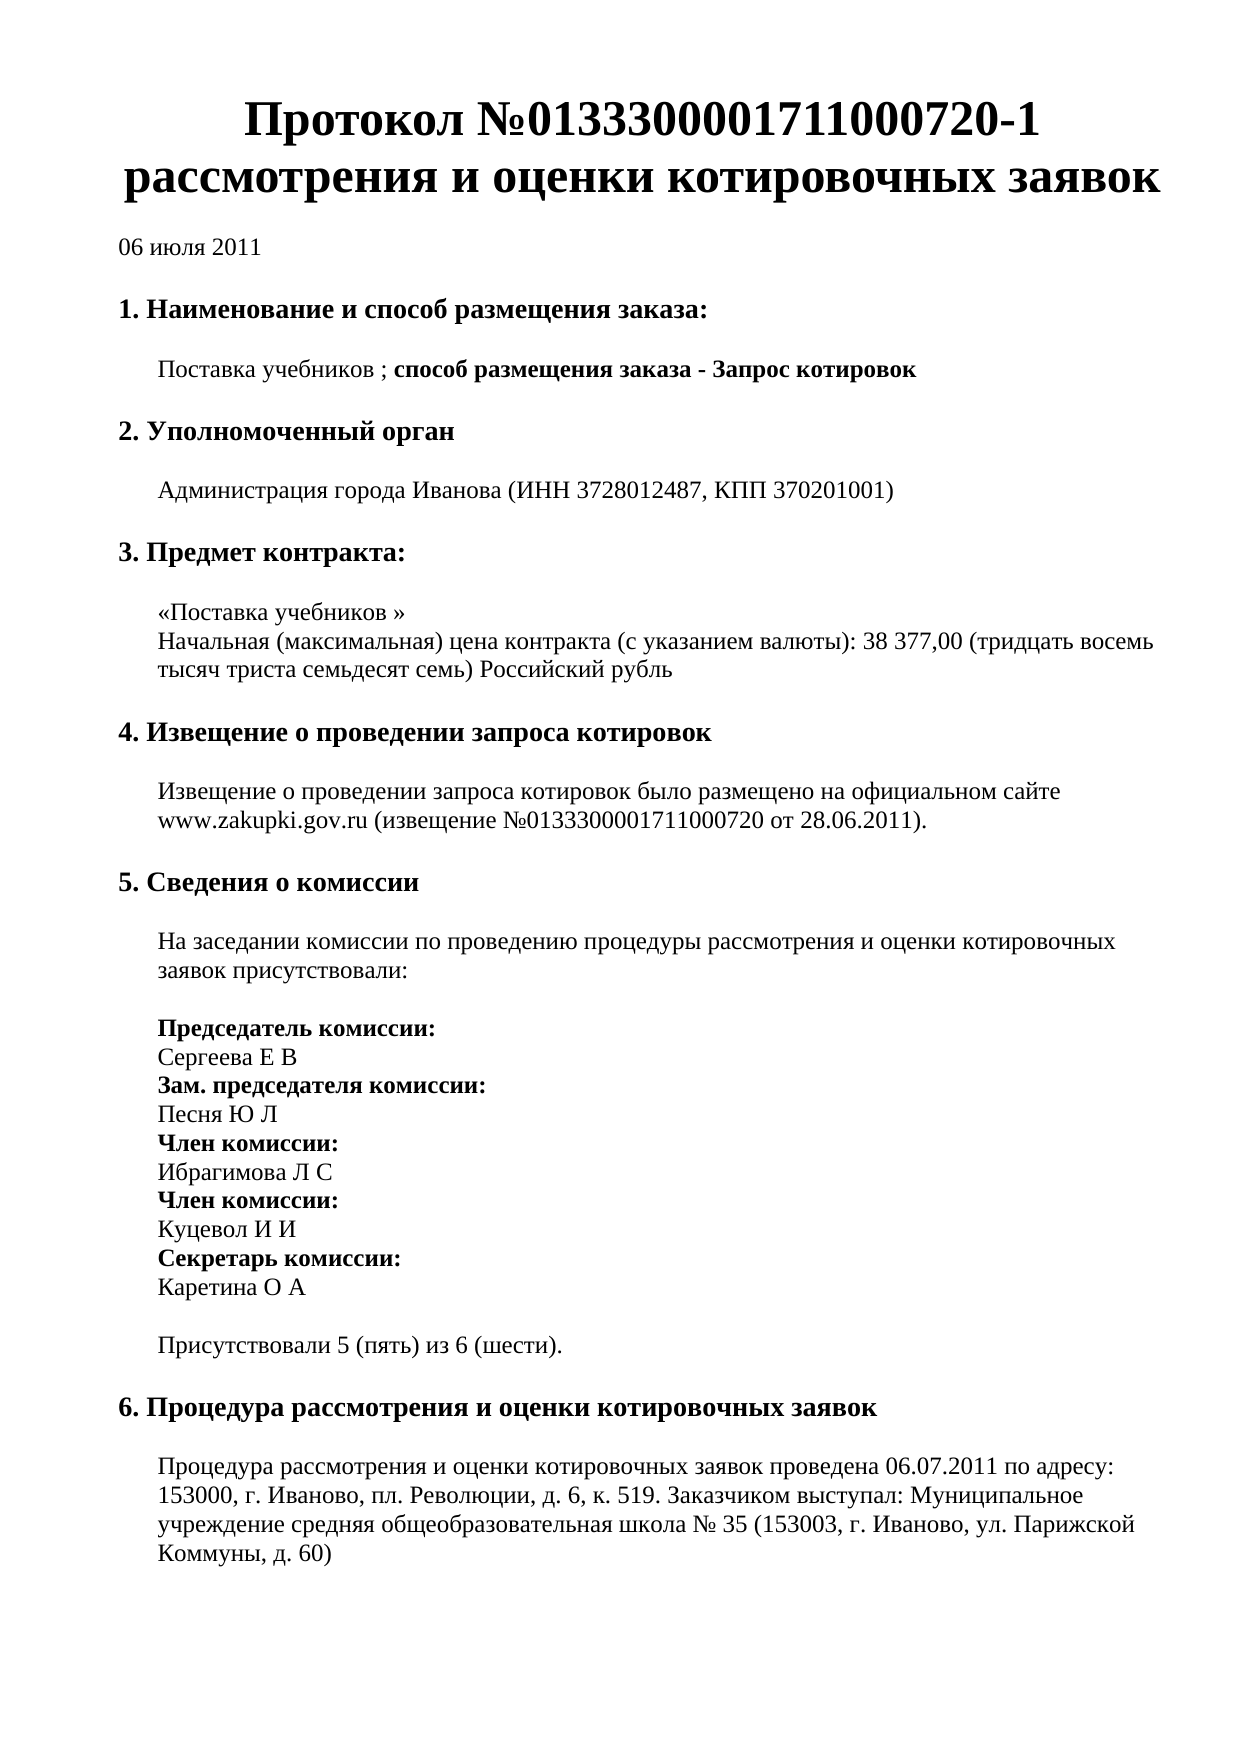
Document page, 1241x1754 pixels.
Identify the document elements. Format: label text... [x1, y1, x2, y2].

text Протокол №0133300001711000720-1 [118, 89, 1167, 146]
text 1. Наименование и способ размещения заказа: [118, 292, 1167, 325]
text Присутствовали 5 (пять) из 6 (шести). [157, 1330, 1167, 1358]
text рассмотрения и оценки котировочных заявок [118, 146, 1167, 204]
text Член комиссии: Куцевол И И [157, 1186, 1167, 1243]
text Зам. председателя комиссии: Песня Ю Л [157, 1071, 1167, 1128]
text «Поставка учебников » Начальная (максимальная) цена контракта (с указанием валюты): 38 377,00 (тридцать восемь тысяч триста семьдесят семь) Российский рубль [157, 597, 1167, 683]
text Извещение о проведении запроса котировок было размещено на официальном сайте www.zakupki.gov.ru (извещение №0133300001711000720 от 28.06.2011). [157, 776, 1167, 834]
text Поставка учебников ; способ размещения заказа - Запрос котировок [157, 354, 1167, 383]
text Председатель комиссии: Сергеева Е В [157, 1013, 1167, 1071]
text Процедура рассмотрения и оценки котировочных заявок проведена 06.07.2011 по адресу: . Иваново, пл. Революции, д. 6, к. 519. Заказчиком выступал: Муниципальное учреждение средняя общеобразовательная школа № 35 (. Иваново, ул. Парижской Коммуны, д. 60) [157, 1451, 1167, 1566]
text 06 июля 2011 [118, 232, 1167, 261]
text 2. Уполномоченный орган [118, 414, 1167, 446]
text На заседании комиссии по проведению процедуры рассмотрения и оценки котировочных заявок присутствовали: [157, 926, 1167, 984]
text 6. Процедура рассмотрения и оценки котировочных заявок [118, 1390, 1167, 1422]
text 3. Предмет контракта: [118, 536, 1167, 568]
text 5. Сведения о комиссии [118, 865, 1167, 897]
text 4. Извещение о проведении запроса котировок [118, 714, 1167, 747]
text Секретарь комиссии: Каретина О А [157, 1243, 1167, 1301]
text Член комиссии: Ибрагимова Л С [157, 1128, 1167, 1186]
text Администрация города Иванова (ИНН 3728012487, КПП 370201001) [157, 476, 1167, 504]
